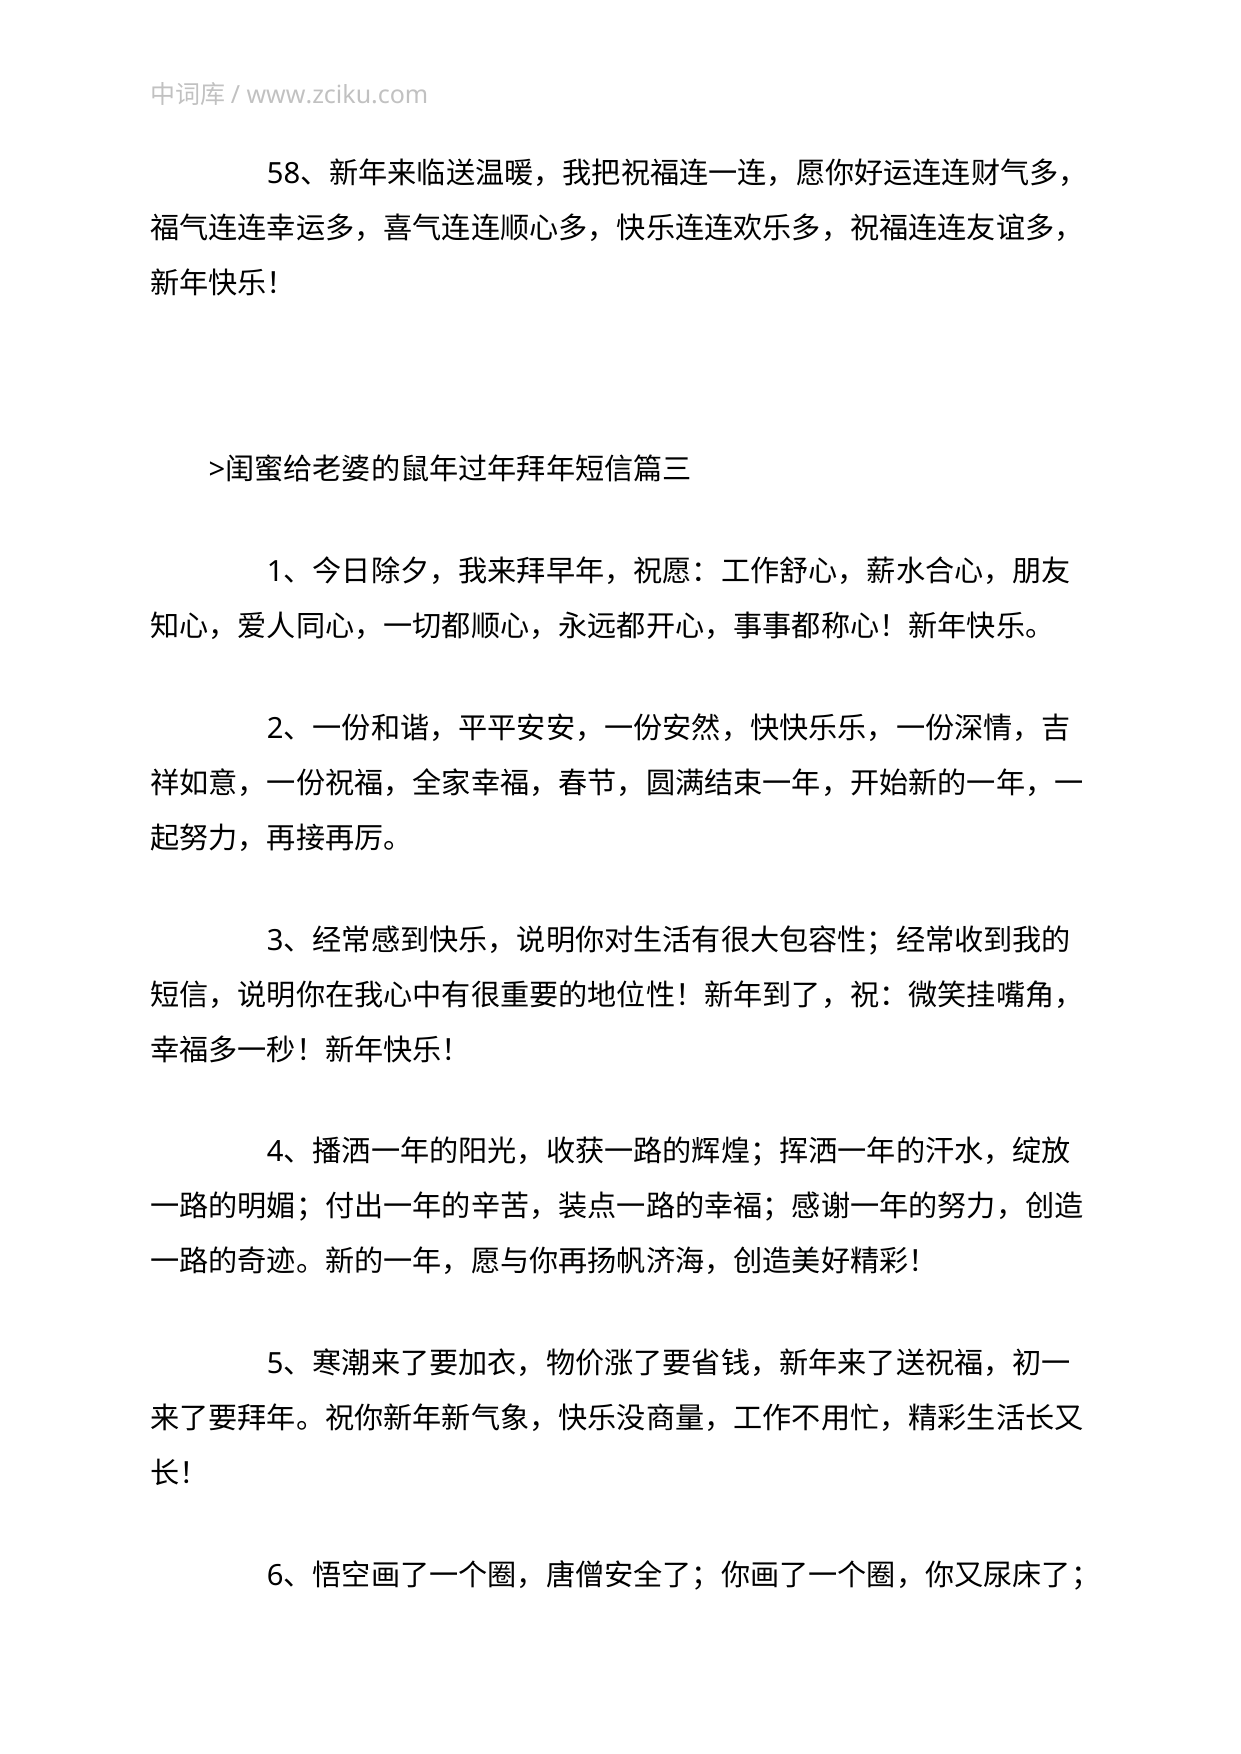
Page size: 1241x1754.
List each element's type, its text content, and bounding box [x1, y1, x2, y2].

text 4、播洒一年的阳光，收获一路的辉煌；挥洒一年的汗水，绽放一路的明媚；付出一年的辛苦，装点一路的幸福；感谢一年的努力，创造一路的奇迹。新的一年，愿与你再扬帆济海，创造美好精彩！ [150, 1128, 1090, 1280]
text 1、今日除夕，我来拜早年，祝愿：工作舒心，薪水合心，朋友知心，爱人同心，一切都顺心，永远都开心，事事都称心！新年快乐。 [150, 548, 1090, 645]
text 2、一份和谐，平平安安，一份安然，快快乐乐，一份深情，吉祥如意，一份祝福，全家幸福，春节，圆满结束一年，开始新的一年，一起努力，再接再厉。 [150, 704, 1090, 857]
text 3、经常感到快乐，说明你对生活有很大包容性；经常收到我的短信，说明你在我心中有很重要的地位性！新年到了，祝：微笑挂嘴角，幸福多一秒！新年快乐！ [150, 916, 1090, 1068]
text 58、新年来临送温暖，我把祝福连一连，愿你好运连连财气多，福气连连幸运多，喜气连连顺心多，快乐连连欢乐多，祝福连连友谊多，新年快乐！ [150, 150, 1090, 302]
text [150, 1551, 1090, 1594]
text 5、寒潮来了要加衣，物价涨了要省钱，新年来了送祝福，初一来了要拜年。祝你新年新气象，快乐没商量，工作不用忙，精彩生活长又长！ [150, 1339, 1090, 1492]
text >闺蜜给老婆的鼠年过年拜年短信篇三 [150, 446, 1090, 488]
